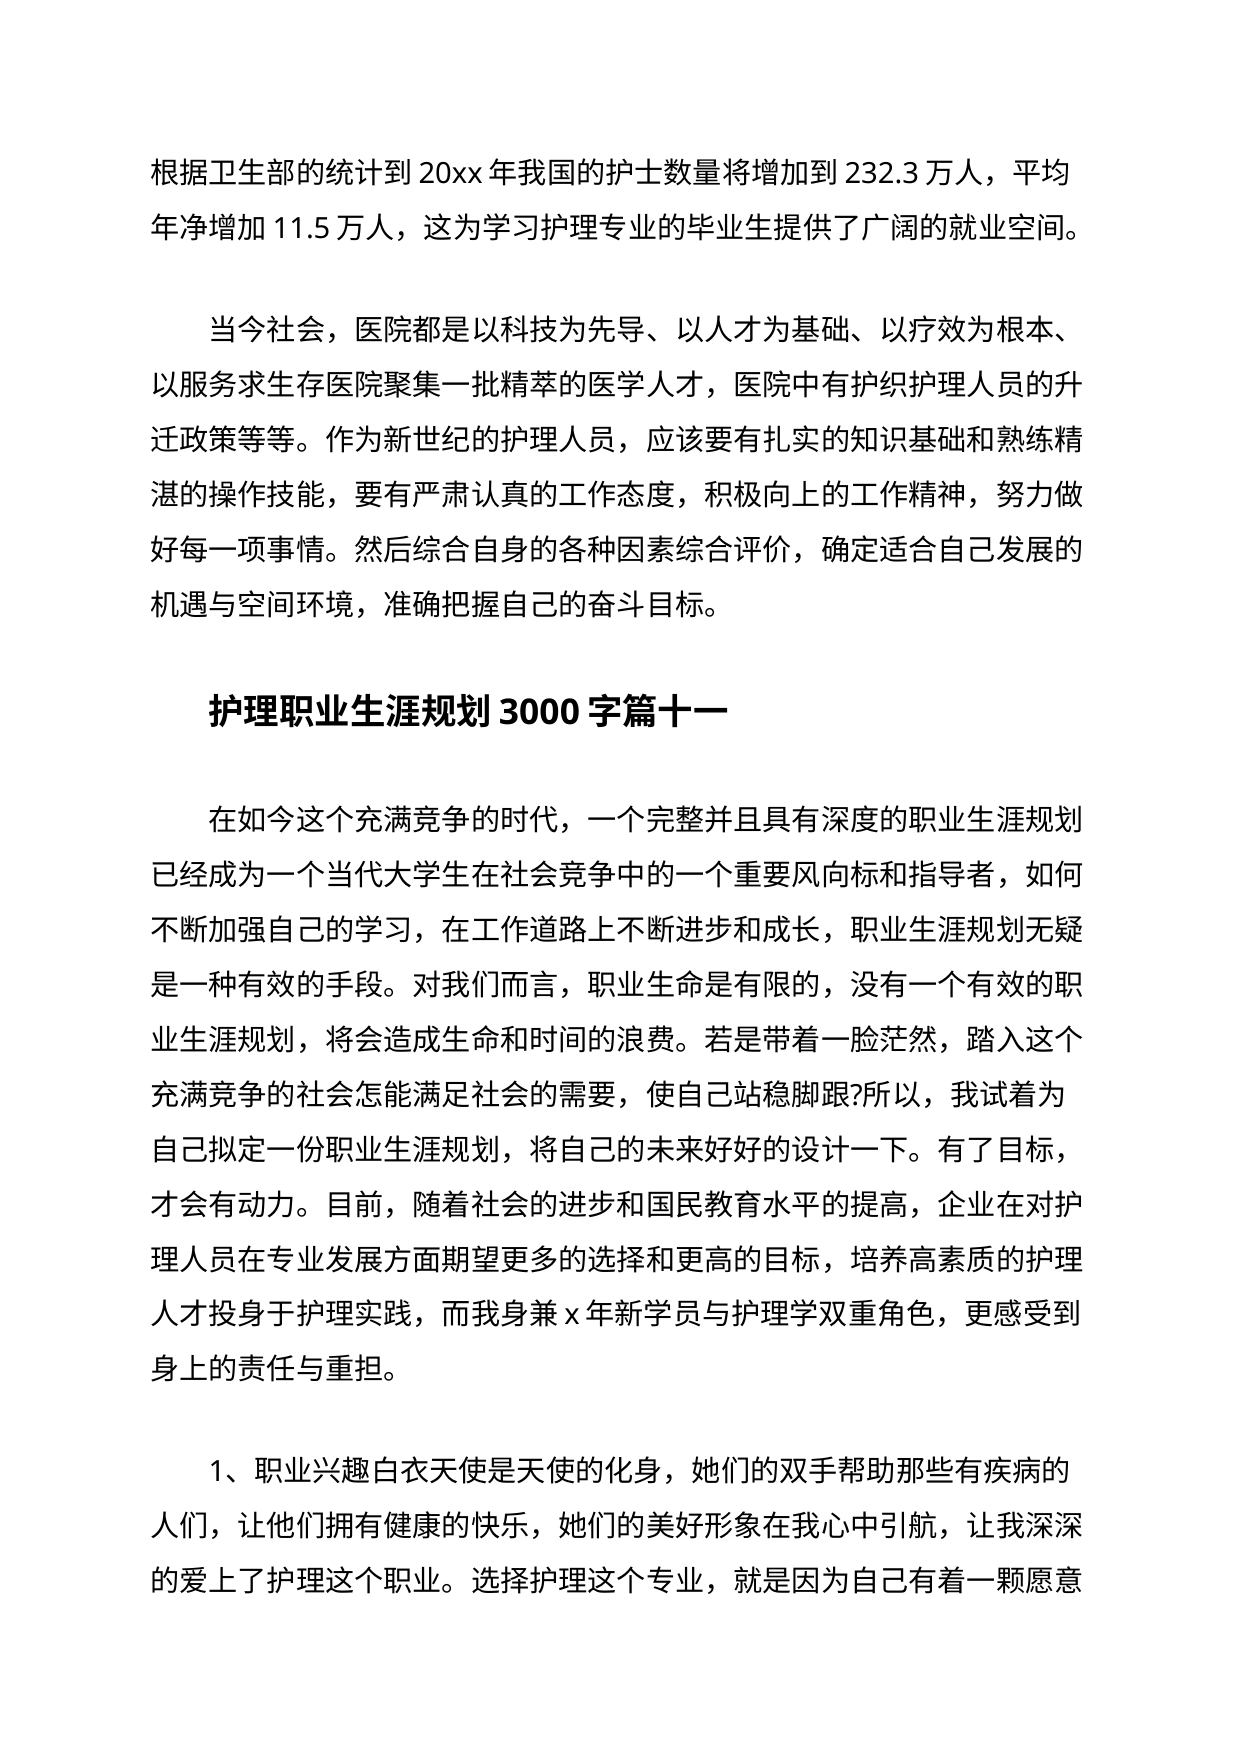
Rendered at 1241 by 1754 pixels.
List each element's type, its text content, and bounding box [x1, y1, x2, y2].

text 在如今这个充满竞争的时代，一个完整并且具有深度的职业生涯规划已经成为一个当代大学生在社会竞争中的一个重要风向标和指导者，如何不断加强自己的学习，在工作道路上不断进步和成长，职业生涯规划无疑是一种有效的手段。对我们而言，职业生命是有限的，没有一个有效的职业生涯规划，将会造成生命和时间的浪费。若是带着一脸茫然，踏入这个充满竞争的社会怎能满足社会的需要，使自己站稳脚跟?所以，我试着为自己拟定一份职业生涯规划，将自己的未来好好的设计一下。有了目标，才会有动力。目前，随着社会的进步和国民教育水平的提高，企业在对护理人员在专业发展方面期望更多的选择和更高的目标，培养高素质的护理人才投身于护理实践，而我身兼x年新学员与护理学双重角色，更感受到身上的责任与重担。 [150, 797, 1090, 1388]
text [150, 1448, 1090, 1600]
text 护理职业生涯规划3000字篇十一 [150, 683, 1090, 734]
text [150, 150, 1090, 247]
text 当今社会，医院都是以科技为先导、以人才为基础、以疗效为根本、以服务求生存医院聚集一批精萃的医学人才，医院中有护织护理人员的升迁政策等等。作为新世纪的护理人员，应该要有扎实的知识基础和熟练精湛的操作技能，要有严肃认真的工作态度，积极向上的工作精神，努力做好每一项事情。然后综合自身的各种因素综合评价，确定适合自己发展的机遇与空间环境，准确把握自己的奋斗目标。 [150, 307, 1090, 624]
